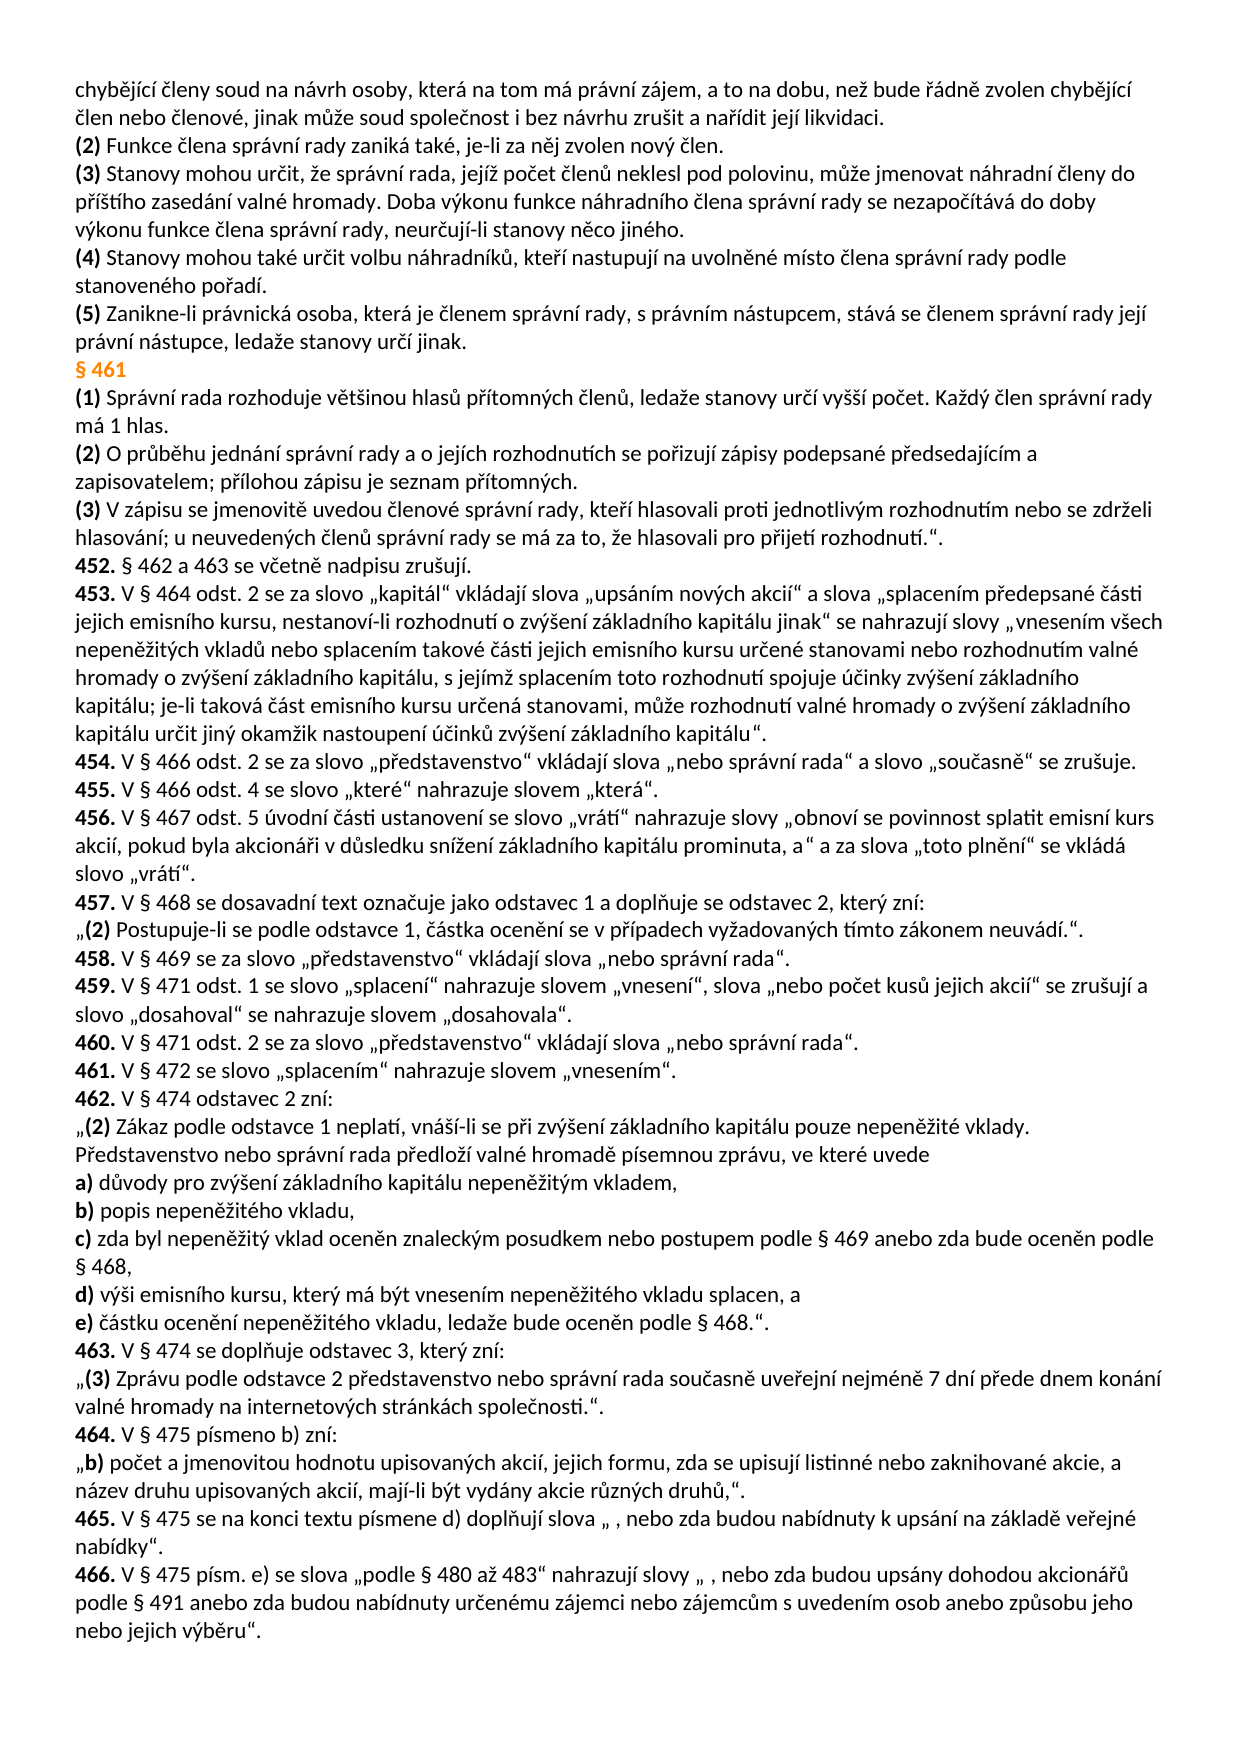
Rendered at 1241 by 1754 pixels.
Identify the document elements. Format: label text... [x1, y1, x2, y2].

text 464. V § 475 písmeno b) zní: [75, 1420, 1165, 1448]
text b) popis nepeněžitého vkladu, [75, 1196, 1165, 1224]
text (2) Funkce člena správní rady zaniká také, je-li za něj zvolen nový člen. [75, 131, 1165, 159]
text „b) počet a jmenovitou hodnotu upisovaných akcií, jejich formu, zda se upisují listinné nebo zaknihované akcie, a název druhu upisovaných akcií, mají-li být vydány akcie různých druhů,“. [75, 1448, 1165, 1504]
text e) částku ocenění nepeněžitého vkladu, ledaže bude oceněn podle § 468.“. [75, 1308, 1165, 1336]
text c) zda byl nepeněžitý vklad oceněn znaleckým posudkem nebo postupem podle § 469 anebo zda bude oceněn podle § 468, [75, 1224, 1165, 1280]
text „(2) Postupuje-li se podle odstavce 1, částka ocenění se v případech vyžadovaných tímto zákonem neuvádí.“. [75, 916, 1165, 944]
text 453. V § 464 odst. 2 se za slovo „kapitál“ vkládají slova „upsáním nových akcií“ a slova „splacením předepsané části jejich emisního kursu, nestanoví-li rozhodnutí o zvýšení základního kapitálu jinak“ se nahrazují slovy „vnesením všech nepeněžitých vkladů nebo splacením takové části jejich emisního kursu určené stanovami nebo rozhodnutím valné hromady o zvýšení základního kapitálu, s jejímž splacením toto rozhodnutí spojuje účinky zvýšení základního kapitálu; je-li taková část emisního kursu určená stanovami, může rozhodnutí valné hromady o zvýšení základního kapitálu určit jiný okamžik nastoupení účinků zvýšení základního kapitálu“. [75, 579, 1165, 747]
text 455. V § 466 odst. 4 se slovo „které“ nahrazuje slovem „která“. [75, 776, 1165, 803]
text 461. V § 472 se slovo „splacením“ nahrazuje slovem „vnesením“. [75, 1056, 1165, 1084]
text 460. V § 471 odst. 2 se za slovo „představenstvo“ vkládají slova „nebo správní rada“. [75, 1028, 1165, 1056]
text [75, 75, 1165, 131]
text 457. V § 468 se dosavadní text označuje jako odstavec 1 a doplňuje se odstavec 2, který zní: [75, 888, 1165, 916]
text 458. V § 469 se za slovo „představenstvo“ vkládají slova „nebo správní rada“. [75, 944, 1165, 972]
text 465. V § 475 se na konci textu písmene d) doplňují slova „ , nebo zda budou nabídnuty k upsání na základě veřejné nabídky“. [75, 1504, 1165, 1560]
text (2) O průběhu jednání správní rady a o jejích rozhodnutích se pořizují zápisy podepsané předsedajícím a zapisovatelem; přílohou zápisu je seznam přítomných. [75, 439, 1165, 495]
text 459. V § 471 odst. 1 se slovo „splacení“ nahrazuje slovem „vnesení“, slova „nebo počet kusů jejich akcií“ se zrušují a slovo „dosahoval“ se nahrazuje slovem „dosahovala“. [75, 972, 1165, 1028]
text 456. V § 467 odst. 5 úvodní části ustanovení se slovo „vrátí“ nahrazuje slovy „obnoví se povinnost splatit emisní kurs akcií, pokud byla akcionáři v důsledku snížení základního kapitálu prominuta, a“ a za slova „toto plnění“ se vkládá slovo „vrátí“. [75, 803, 1165, 888]
text „(2) Zákaz podle odstavce 1 neplatí, vnáší-li se při zvýšení základního kapitálu pouze nepeněžité vklady. Představenstvo nebo správní rada předloží valné hromadě písemnou zprávu, ve které uvede [75, 1112, 1165, 1168]
text (1) Správní rada rozhoduje většinou hlasů přítomných členů, ledaže stanovy určí vyšší počet. Každý člen správní rady má 1 hlas. [75, 383, 1165, 439]
text (3) Stanovy mohou určit, že správní rada, jejíž počet členů neklesl pod polovinu, může jmenovat náhradní členy do příštího zasedání valné hromady. Doba výkonu funkce náhradního člena správní rady se nezapočítává do doby výkonu funkce člena správní rady, neurčují-li stanovy něco jiného. [75, 159, 1165, 243]
text d) výši emisního kursu, který má být vnesením nepeněžitého vkladu splacen, a [75, 1280, 1165, 1308]
text 454. V § 466 odst. 2 se za slovo „představenstvo“ vkládají slova „nebo správní rada“ a slovo „současně“ se zrušuje. [75, 747, 1165, 776]
text 466. V § 475 písm. e) se slova „podle § 480 až 483“ nahrazují slovy „ , nebo zda budou upsány dohodou akcionářů podle § 491 anebo zda budou nabídnuty určenému zájemci nebo zájemcům s uvedením osob anebo způsobu jeho nebo jejich výběru“. [75, 1560, 1165, 1644]
text 452. § 462 a 463 se včetně nadpisu zrušují. [75, 551, 1165, 579]
text (4) Stanovy mohou také určit volbu náhradníků, kteří nastupují na uvolněné místo člena správní rady podle stanoveného pořadí. [75, 243, 1165, 299]
text (5) Zanikne-li právnická osoba, která je členem správní rady, s právním nástupcem, stává se členem správní rady její právní nástupce, ledaže stanovy určí jinak. [75, 299, 1165, 355]
text (3) V zápisu se jmenovitě uvedou členové správní rady, kteří hlasovali proti jednotlivým rozhodnutím nebo se zdrželi hlasování; u neuvedených členů správní rady se má za to, že hlasovali pro přijetí rozhodnutí.“. [75, 495, 1165, 551]
text „(3) Zprávu podle odstavce 2 představenstvo nebo správní rada současně uveřejní nejméně 7 dní přede dnem konání valné hromady na internetových stránkách společnosti.“. [75, 1364, 1165, 1420]
text 463. V § 474 se doplňuje odstavec 3, který zní: [75, 1336, 1165, 1364]
text § 461 [75, 355, 1165, 383]
text a) důvody pro zvýšení základního kapitálu nepeněžitým vkladem, [75, 1168, 1165, 1196]
text 462. V § 474 odstavec 2 zní: [75, 1084, 1165, 1112]
